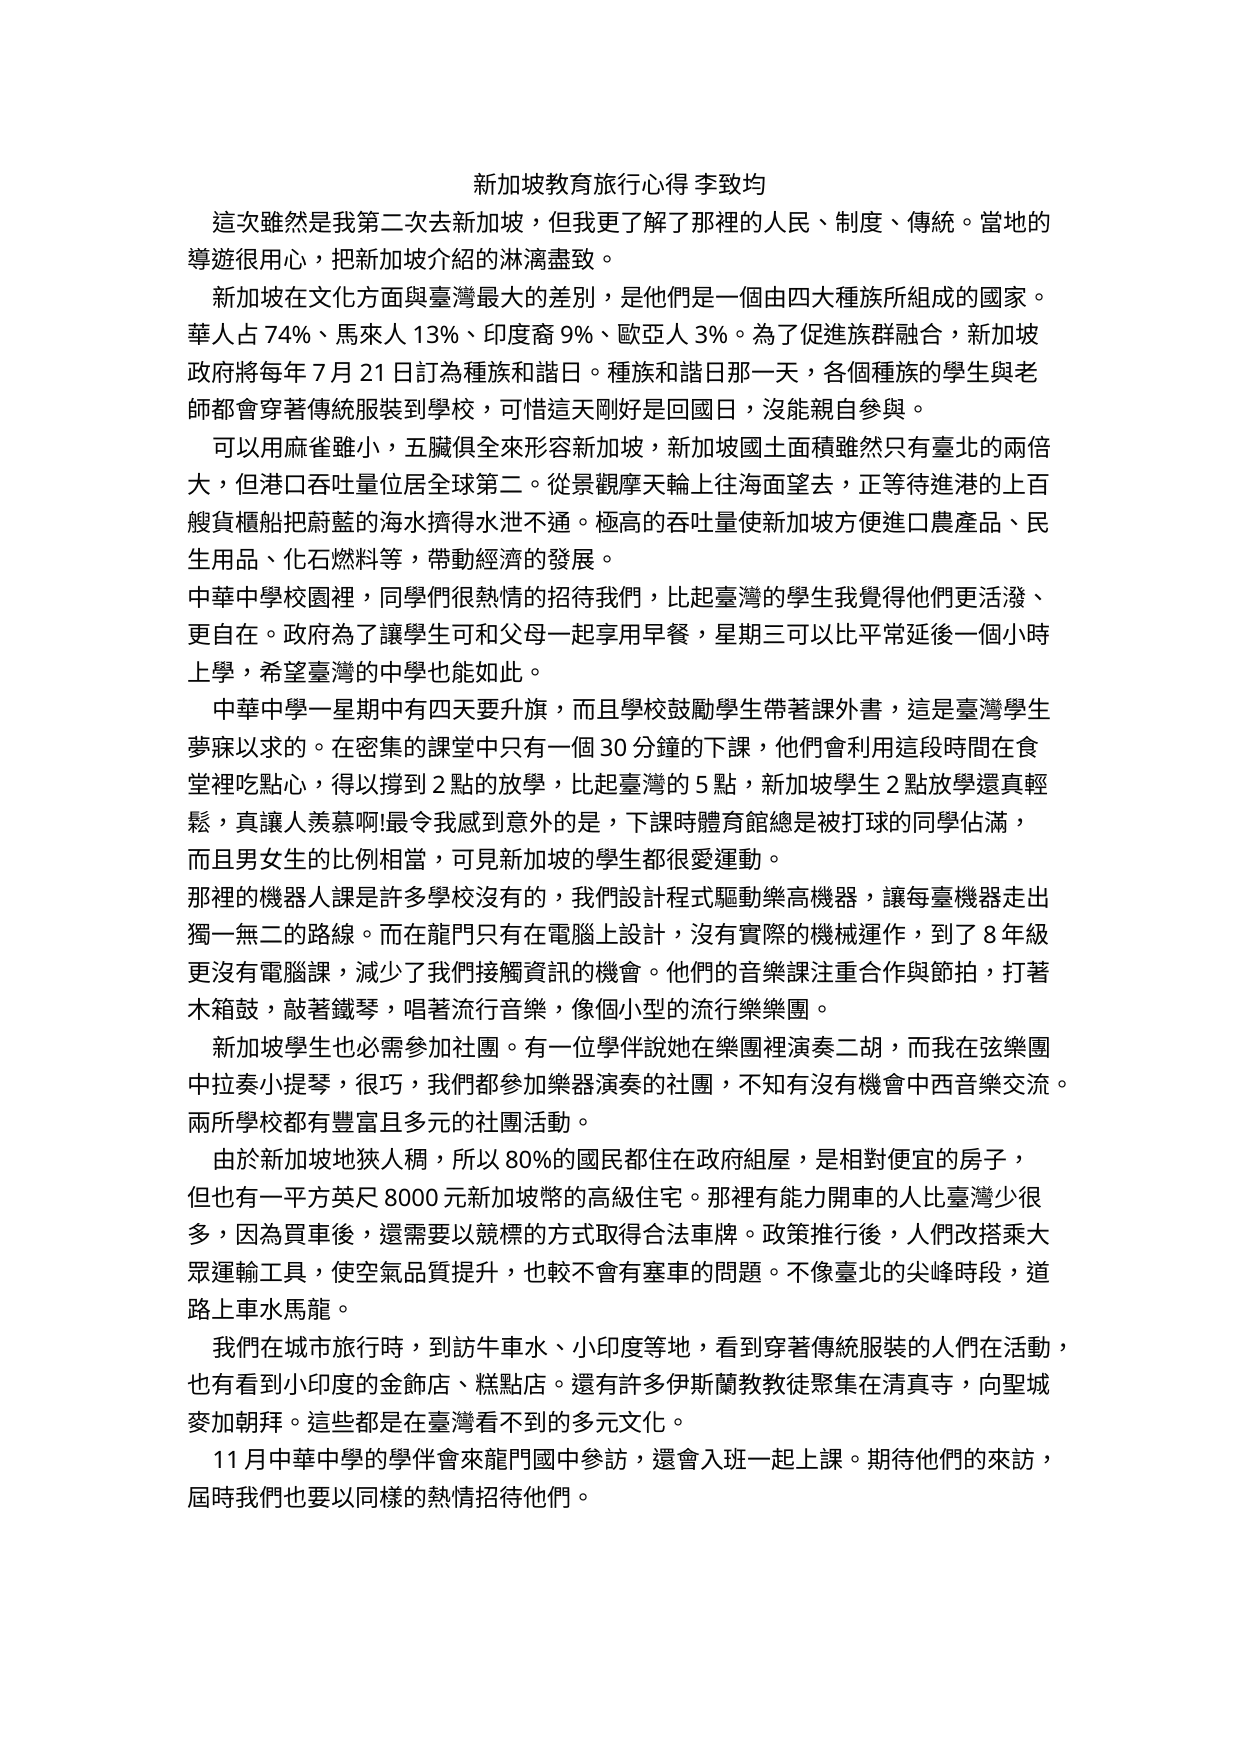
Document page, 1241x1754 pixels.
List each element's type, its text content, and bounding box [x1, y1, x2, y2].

text 那裡的機器人課是許多學校沒有的，我們設計程式驅動樂高機器，讓每臺機器走出獨一無二的路線。而在龍門只有在電腦上設計，沒有實際的機械運作，到了8年級更沒有電腦課，減少了我們接觸資訊的機會。他們的音樂課注重合作與節拍，打著木箱鼓，敲著鐵琴，唱著流行音樂，像個小型的流行樂樂團。 [187, 877, 1053, 1027]
text 新加坡在文化方面與臺灣最大的差別，是他們是一個由四大種族所組成的國家。華人占74%、馬來人13%、印度裔9%、歐亞人3%。為了促進族群融合，新加坡政府將每年7月21日訂為種族和諧日。種族和諧日那一天，各個種族的學生與老師都會穿著傳統服裝到學校，可惜這天剛好是回國日，沒能親自參與。 [187, 277, 1053, 427]
text 這次雖然是我第二次去新加坡，但我更了解了那裡的人民、制度、傳統。當地的導遊很用心，把新加坡介紹的淋漓盡致。 [187, 202, 1053, 277]
text 11月中華中學的學伴會來龍門國中參訪，還會入班一起上課。期待他們的來訪，屆時我們也要以同樣的熱情招待他們。 [187, 1439, 1053, 1514]
text 由於新加坡地狹人稠，所以80%的國民都住在政府組屋，是相對便宜的房子，但也有一平方英尺8000元新加坡幣的高級住宅。那裡有能力開車的人比臺灣少很多，因為買車後，還需要以競標的方式取得合法車牌。政策推行後，人們改搭乘大眾運輸工具，使空氣品質提升，也較不會有塞車的問題。不像臺北的尖峰時段，道路上車水馬龍。 [187, 1139, 1053, 1327]
text 中華中學一星期中有四天要升旗，而且學校鼓勵學生帶著課外書，這是臺灣學生夢寐以求的。在密集的課堂中只有一個30分鐘的下課，他們會利用這段時間在食堂裡吃點心，得以撐到2點的放學，比起臺灣的5點，新加坡學生2點放學還真輕鬆，真讓人羨慕啊!最令我感到意外的是，下課時體育館總是被打球的同學佔滿，而且男女生的比例相當，可見新加坡的學生都很愛運動。 [187, 689, 1053, 877]
text 可以用麻雀雖小，五臟俱全來形容新加坡，新加坡國土面積雖然只有臺北的兩倍大，但港口吞吐量位居全球第二。從景觀摩天輪上往海面望去，正等待進港的上百艘貨櫃船把蔚藍的海水擠得水泄不通。極高的吞吐量使新加坡方便進口農產品、民生用品、化石燃料等，帶動經濟的發展。 [187, 427, 1053, 577]
text 中華中學校園裡，同學們很熱情的招待我們，比起臺灣的學生我覺得他們更活潑、更自在。政府為了讓學生可和父母一起享用早餐，星期三可以比平常延後一個小時上學，希望臺灣的中學也能如此。 [187, 577, 1053, 689]
text 我們在城市旅行時，到訪牛車水、小印度等地，看到穿著傳統服裝的人們在活動，也有看到小印度的金飾店、糕點店。還有許多伊斯蘭教教徒聚集在清真寺，向聖城麥加朝拜。這些都是在臺灣看不到的多元文化。 [187, 1327, 1053, 1439]
text 新加坡學生也必需參加社團。有一位學伴說她在樂團裡演奏二胡，而我在弦樂團中拉奏小提琴，很巧，我們都參加樂器演奏的社團，不知有沒有機會中西音樂交流。兩所學校都有豐富且多元的社團活動。 [187, 1027, 1053, 1139]
text 新加坡教育旅行心得 李致均 [187, 164, 1053, 202]
